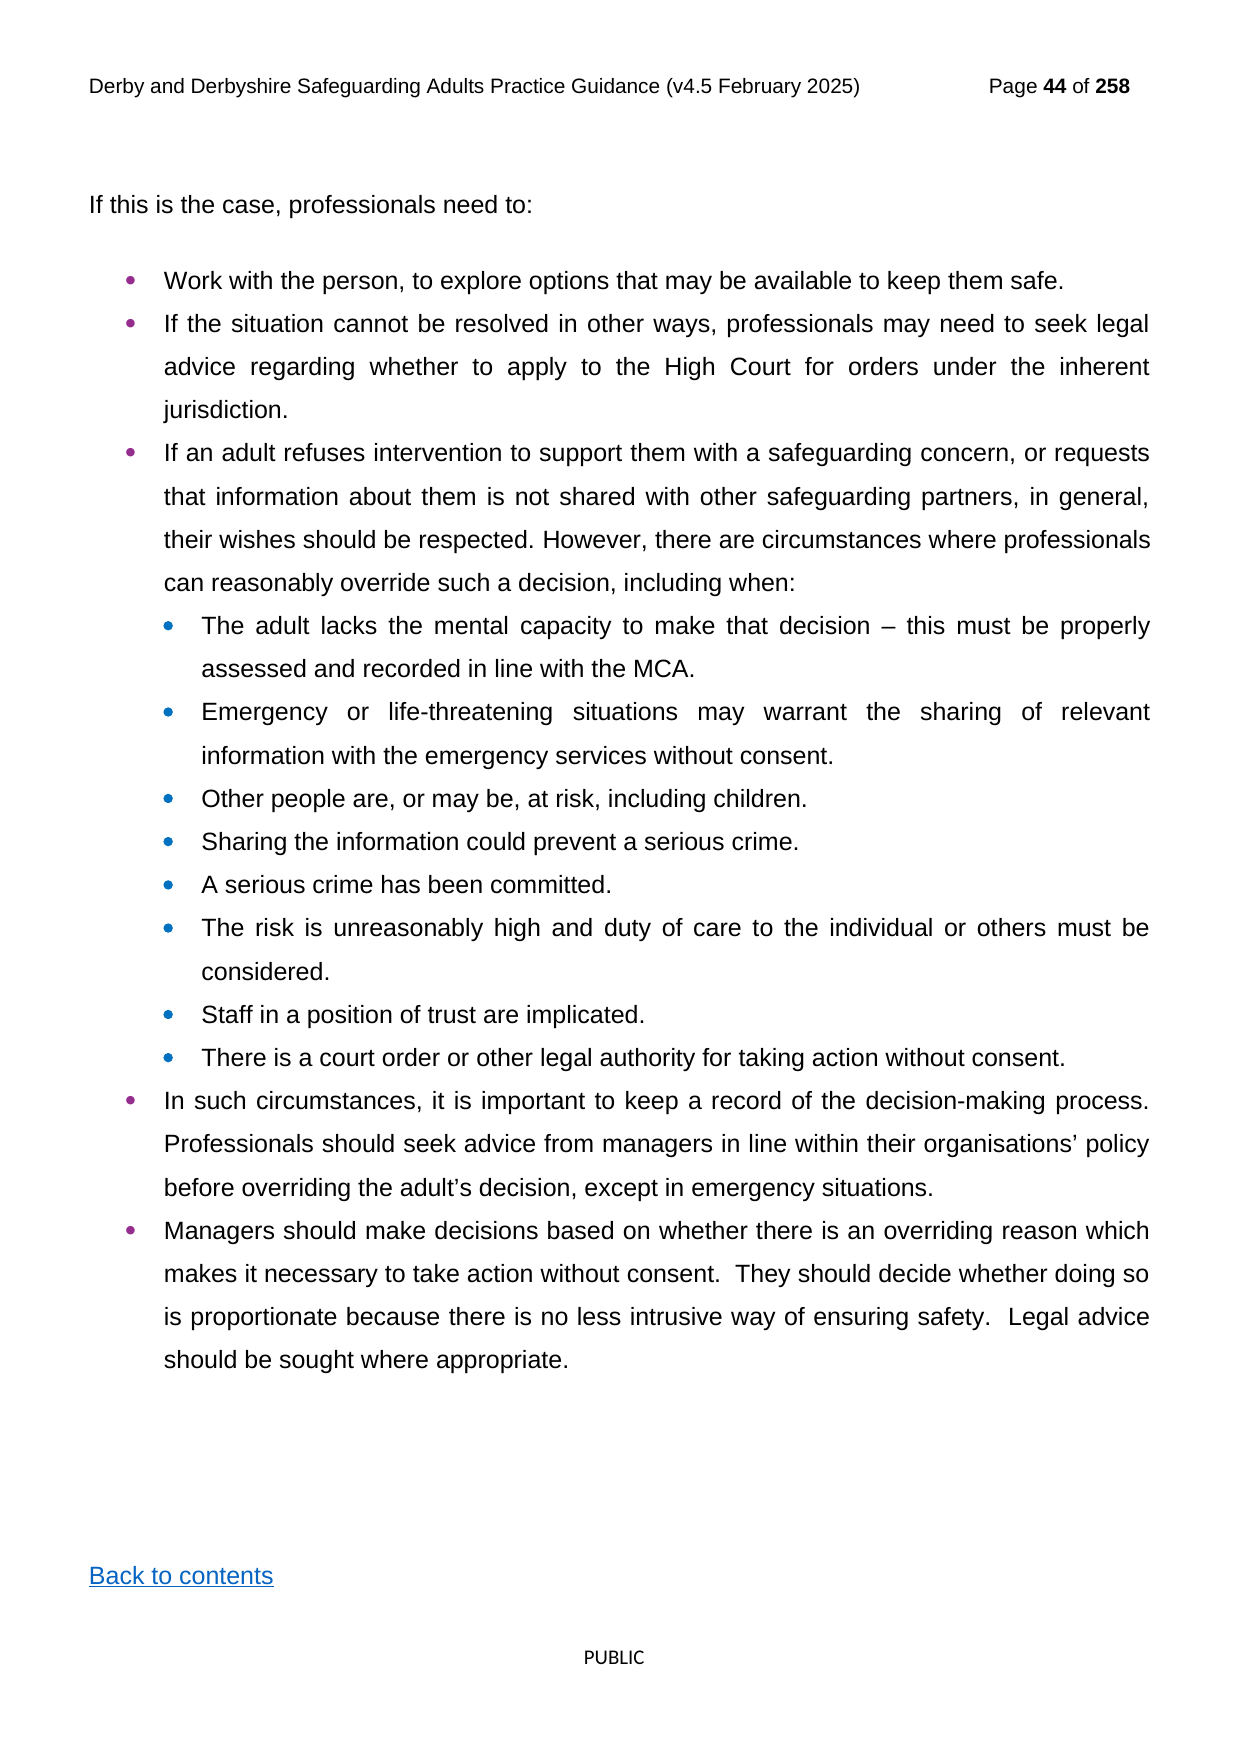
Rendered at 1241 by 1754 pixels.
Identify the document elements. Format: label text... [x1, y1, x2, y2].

text Sharing the information could prevent a serious crime. [164, 827, 1152, 856]
text Work with the person, to explore options that may be available to keep them safe. [126, 266, 1152, 294]
text In such circumstances, it is important to keep a record of the decision-making process. Professionals should seek advice from managers in line within their organisations’ policy before overriding the adult’s decision, except in emergency situations. [126, 1086, 1152, 1201]
text A serious crime has been committed. [164, 870, 1152, 899]
text Emergency or life-threatening situations may warrant the sharing of relevant information with the emergency services without consent. [164, 697, 1152, 769]
text Back to contents [89, 1561, 1152, 1589]
text If the situation cannot be resolved in other ways, professionals may need to seek legal advice regarding whether to apply to the High Court for orders under the inherent jurisdiction. [126, 309, 1152, 424]
text There is a court order or other legal authority for taking action without consent. [164, 1043, 1152, 1072]
text If an adult refuses intervention to support them with a safeguarding concern, or requests that information about them is not shared with other safeguarding partners, in general, their wishes should be respected. However, there are circumstances where professionals can reasonably override such a decision, including when: [126, 438, 1152, 597]
text Other people are, or may be, at risk, including children. [164, 784, 1152, 813]
text The adult lacks the mental capacity to make that decision – this must be properly assessed and recorded in line with the MCA. [164, 611, 1152, 683]
text If this is the case, professionals need to: [89, 189, 1152, 218]
text Staff in a position of trust are implicated. [164, 1000, 1152, 1029]
text The risk is unreasonably high and duty of care to the individual or others must be considered. [164, 913, 1152, 985]
text Managers should make decisions based on whether there is an overriding reason which makes it necessary to take action without consent. They should decide whether doing so is proportionate because there is no less intrusive way of ensuring safety. Legal advice should be sought where appropriate. [126, 1216, 1152, 1374]
